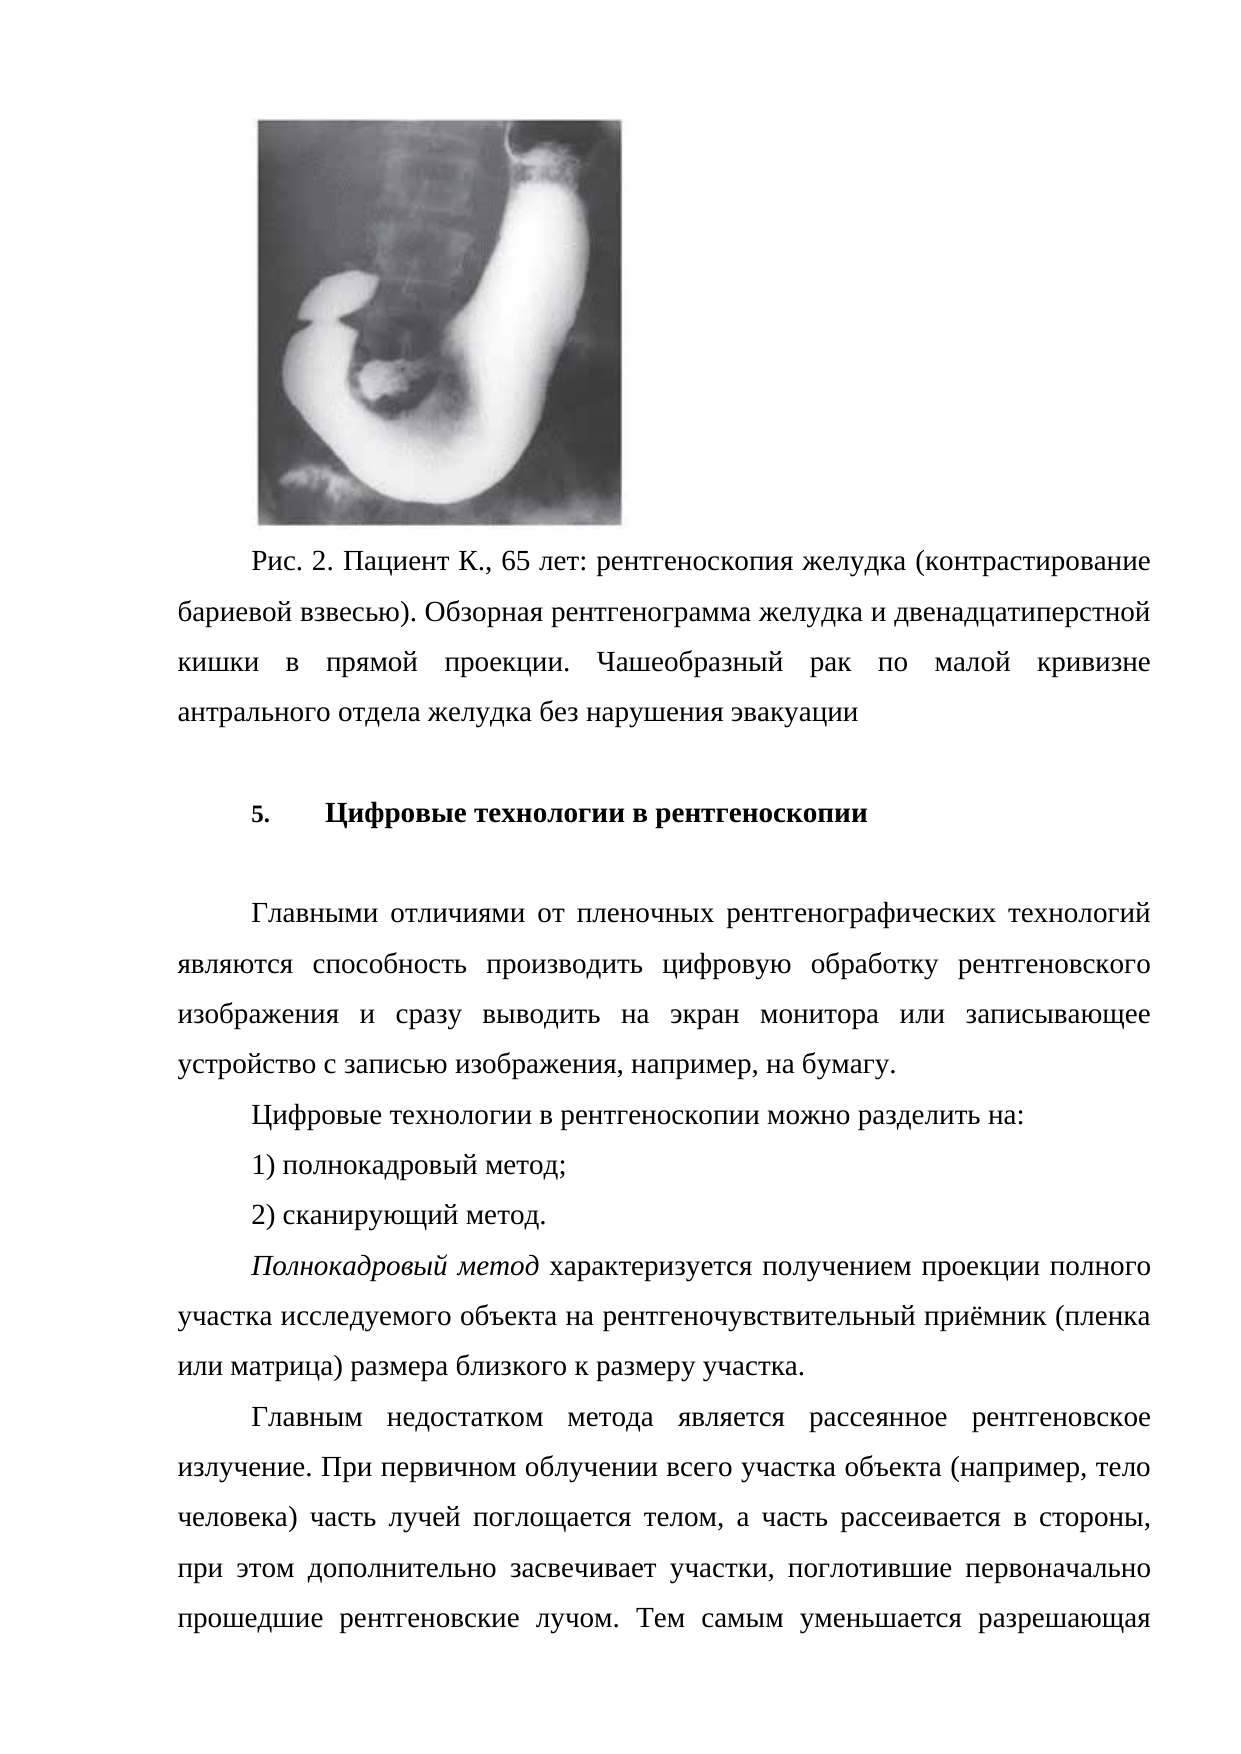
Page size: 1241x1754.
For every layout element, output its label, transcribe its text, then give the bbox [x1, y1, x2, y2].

text Главными отличиями от пленочных рентгенографических технологий являются способность производить цифровую обработку рентгеновского изображения и сразу выводить на экран монитора или записывающее устройство с записью изображения, например, на бумагу. [177, 896, 1152, 1080]
text 2) сканирующий метод. [177, 1197, 1152, 1231]
text Рис. 2. Пациент К., 65 лет: рентгеноскопия желудка (контрастирование бариевой взвесью). Обзорная рентгенограмма желудка и двенадцатиперстной кишки в прямой проекции. Чашеобразный рак по малой кривизне антрального отдела желудка без нарушения эвакуации [177, 543, 1152, 728]
picture [251, 118, 630, 529]
text 1) полнокадровый метод; [177, 1147, 1152, 1181]
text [177, 1399, 1152, 1633]
subtitle Цифровые технологии в рентгеноскопии [177, 795, 1152, 828]
text Цифровые технологии в рентгеноскопии можно разделить на: [177, 1097, 1152, 1130]
subtitle Полнокадровый метод характеризуется получением проекции полного участка исследуемого объекта на рентгеночувствительный приёмник (пленка или матрица) размера близкого к размеру участка. [177, 1248, 1152, 1382]
